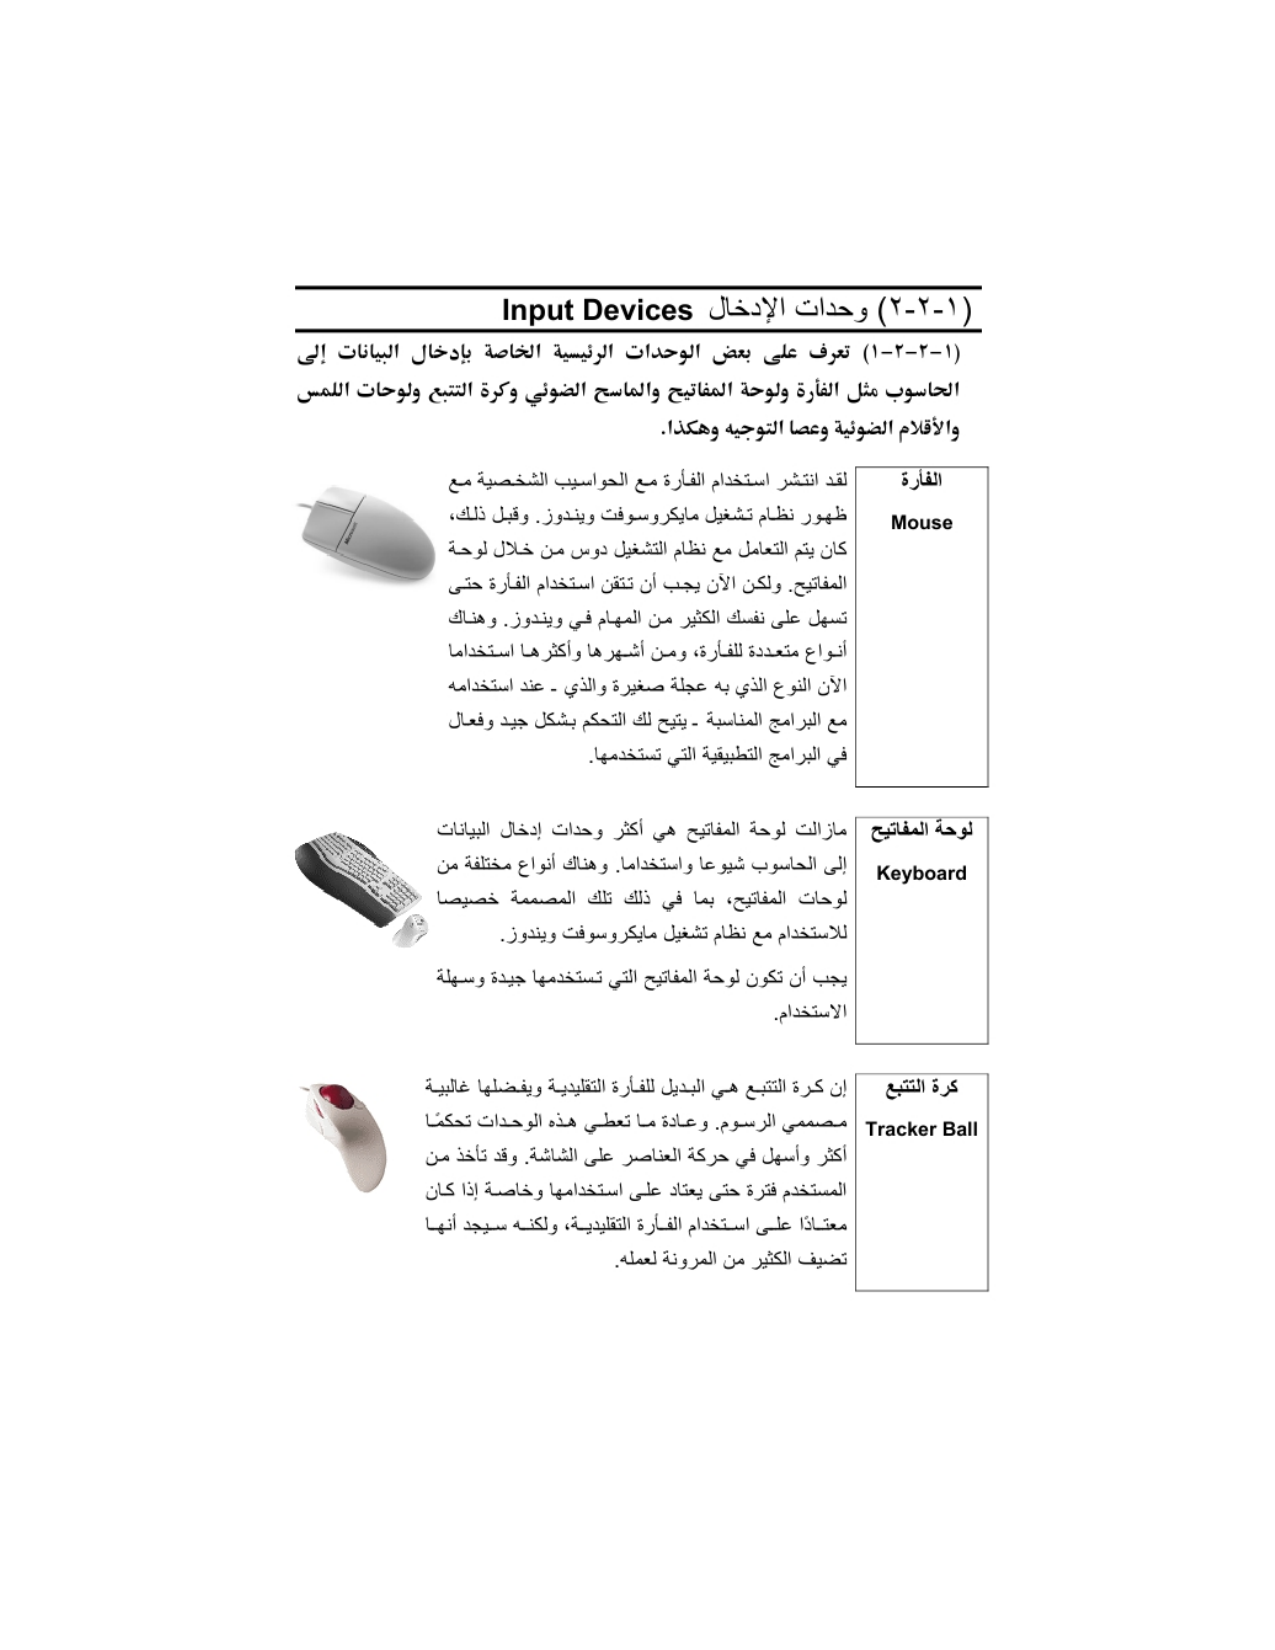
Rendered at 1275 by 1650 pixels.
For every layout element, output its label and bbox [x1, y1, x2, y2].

picture [150, 150, 1125, 1414]
